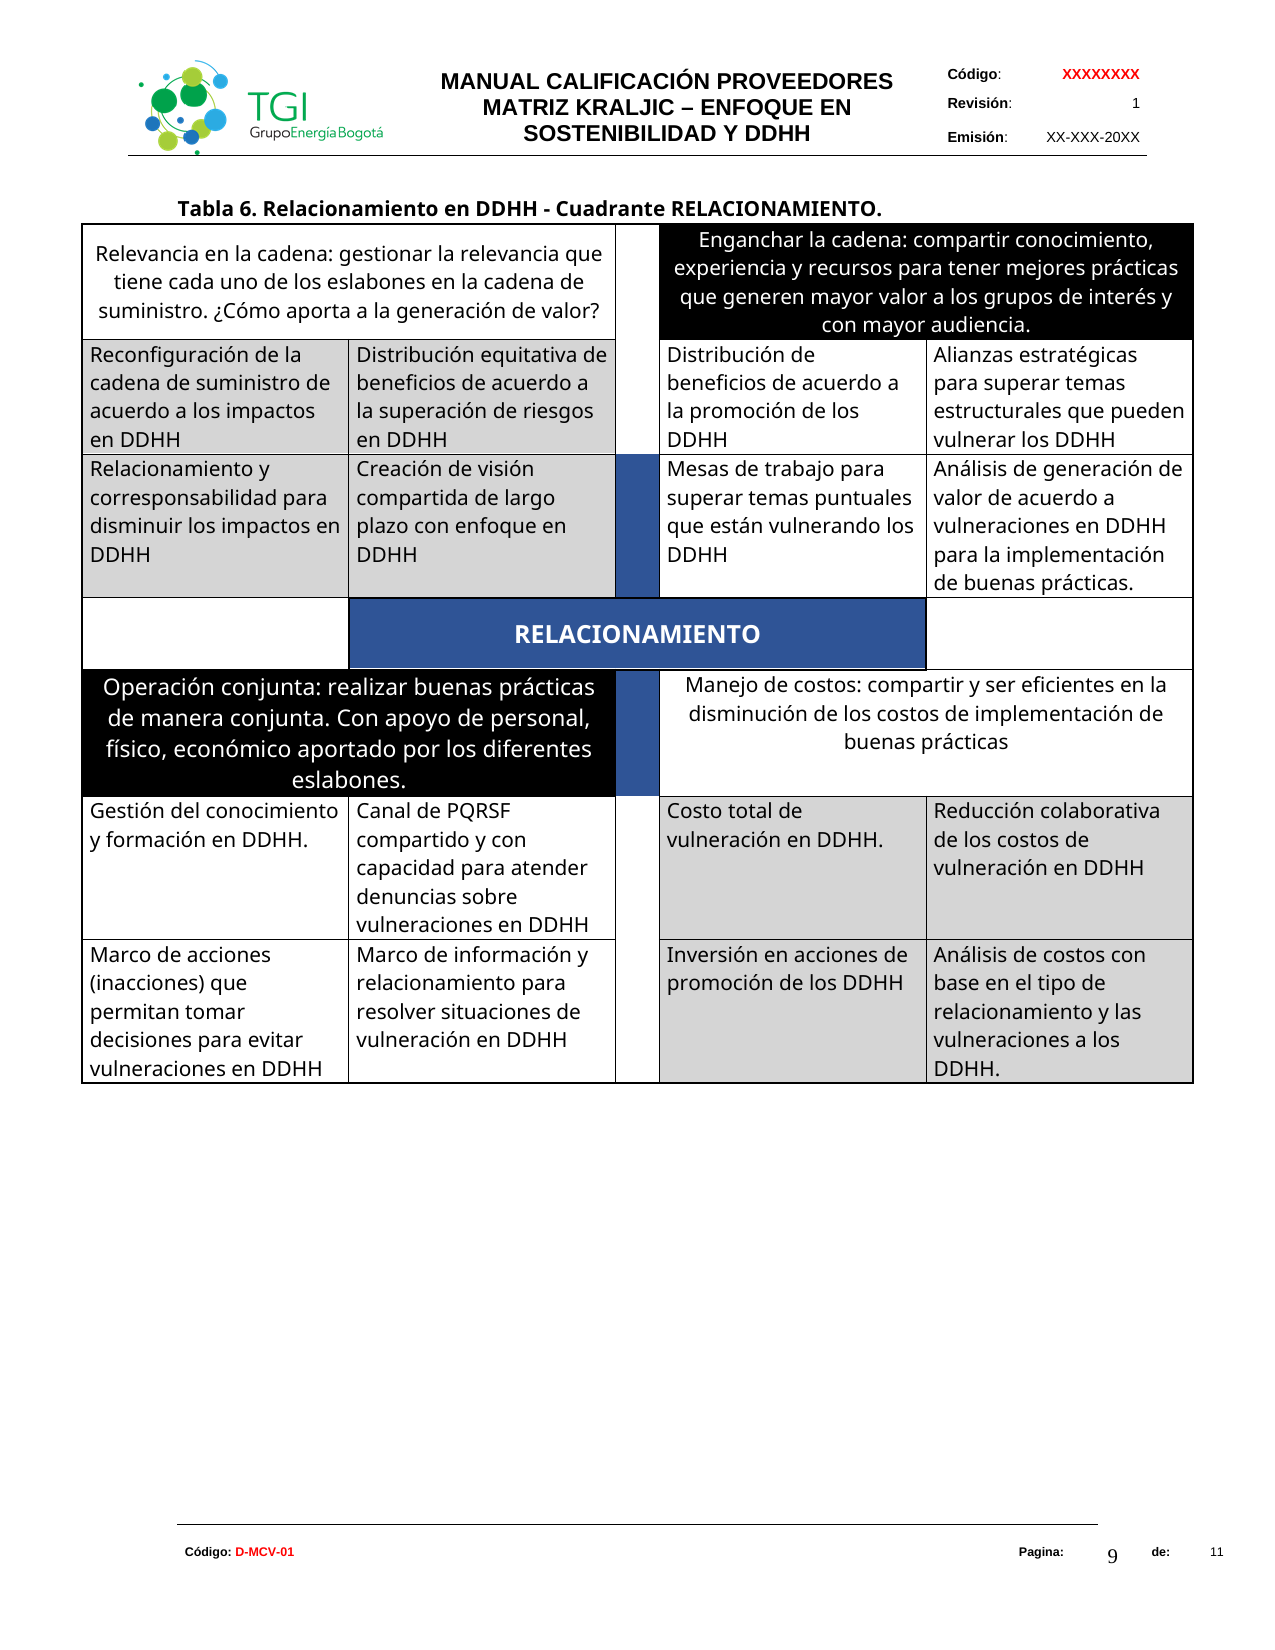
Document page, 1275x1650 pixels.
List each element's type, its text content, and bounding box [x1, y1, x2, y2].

text Tabla 6. Relacionamiento en DDHH - Cuadrante RELACIONAMIENTO. [177, 194, 1098, 223]
table_cell [616, 671, 659, 796]
table_header Relevancia en la cadena: gestionar la relevancia que tiene cada uno de los eslabones en la cadena de suministro. ¿Cómo aporta a la generación de valor? [83, 225, 615, 339]
table_cell Reconfiguración de la cadena de suministro de acuerdo a los impactos en DDHH [83, 340, 348, 453]
table_cell Relacionamiento y corresponsabilidad para disminuir los impactos en DDHH [83, 455, 348, 597]
table_cell Operación conjunta: realizar buenas prácticas de manera conjunta. Con apoyo de personal, físico, económico aportado por los diferentes eslabones. [83, 670, 615, 796]
table_header Enganchar la cadena: compartir conocimiento, experiencia y recursos para tener mejores prácticas que generen mayor valor a los grupos de interés y con mayor audiencia. [660, 225, 1192, 339]
table_cell [83, 598, 348, 668]
table_cell [616, 939, 659, 1082]
table_cell Manejo de costos: compartir y ser eficientes en la disminución de los costos de implementación de buenas prácticas [660, 670, 1192, 796]
table_cell Gestión del conocimiento y formación en DDHH. [83, 797, 348, 939]
table_cell Marco de información y relacionamiento para resolver situaciones de vulneración en DDHH [349, 940, 615, 1082]
table_header [616, 225, 659, 339]
table_cell Costo total de vulneración en DDHH. [660, 797, 926, 939]
table_cell [616, 454, 659, 597]
table_cell Reducción colaborativa de los costos de vulneración en DDHH [927, 797, 1192, 939]
table_cell RELACIONAMIENTO [350, 599, 925, 668]
table_cell Análisis de generación de valor de acuerdo a vulneraciones en DDHH para la implementación de buenas prácticas. [927, 455, 1192, 597]
table_cell Creación de visión compartida de largo plazo con enfoque en DDHH [349, 455, 615, 597]
table_cell Alianzas estratégicas para superar temas estructurales que pueden vulnerar los DDHH [927, 340, 1192, 453]
picture [135, 59, 388, 156]
table_cell Inversión en acciones de promoción de los DDHH [660, 940, 926, 1082]
table_cell Marco de acciones (inacciones) que permitan tomar decisiones para evitar vulneraciones en DDHH [83, 940, 348, 1082]
table_cell Distribución equitativa de beneficios de acuerdo a la superación de riesgos en DDHH [349, 340, 615, 453]
table_cell [927, 598, 1192, 668]
table_cell Análisis de costos con base en el tipo de relacionamiento y las vulneraciones a los DDHH. [927, 940, 1192, 1082]
table_cell Distribución de beneficios de acuerdo a la promoción de los DDHH [660, 340, 926, 453]
table_cell Canal de PQRSF compartido y con capacidad para atender denuncias sobre vulneraciones en DDHH [349, 797, 615, 939]
table_cell Mesas de trabajo para superar temas puntuales que están vulnerando los DDHH [660, 455, 926, 597]
table_cell [616, 796, 659, 939]
table_cell [616, 339, 659, 453]
